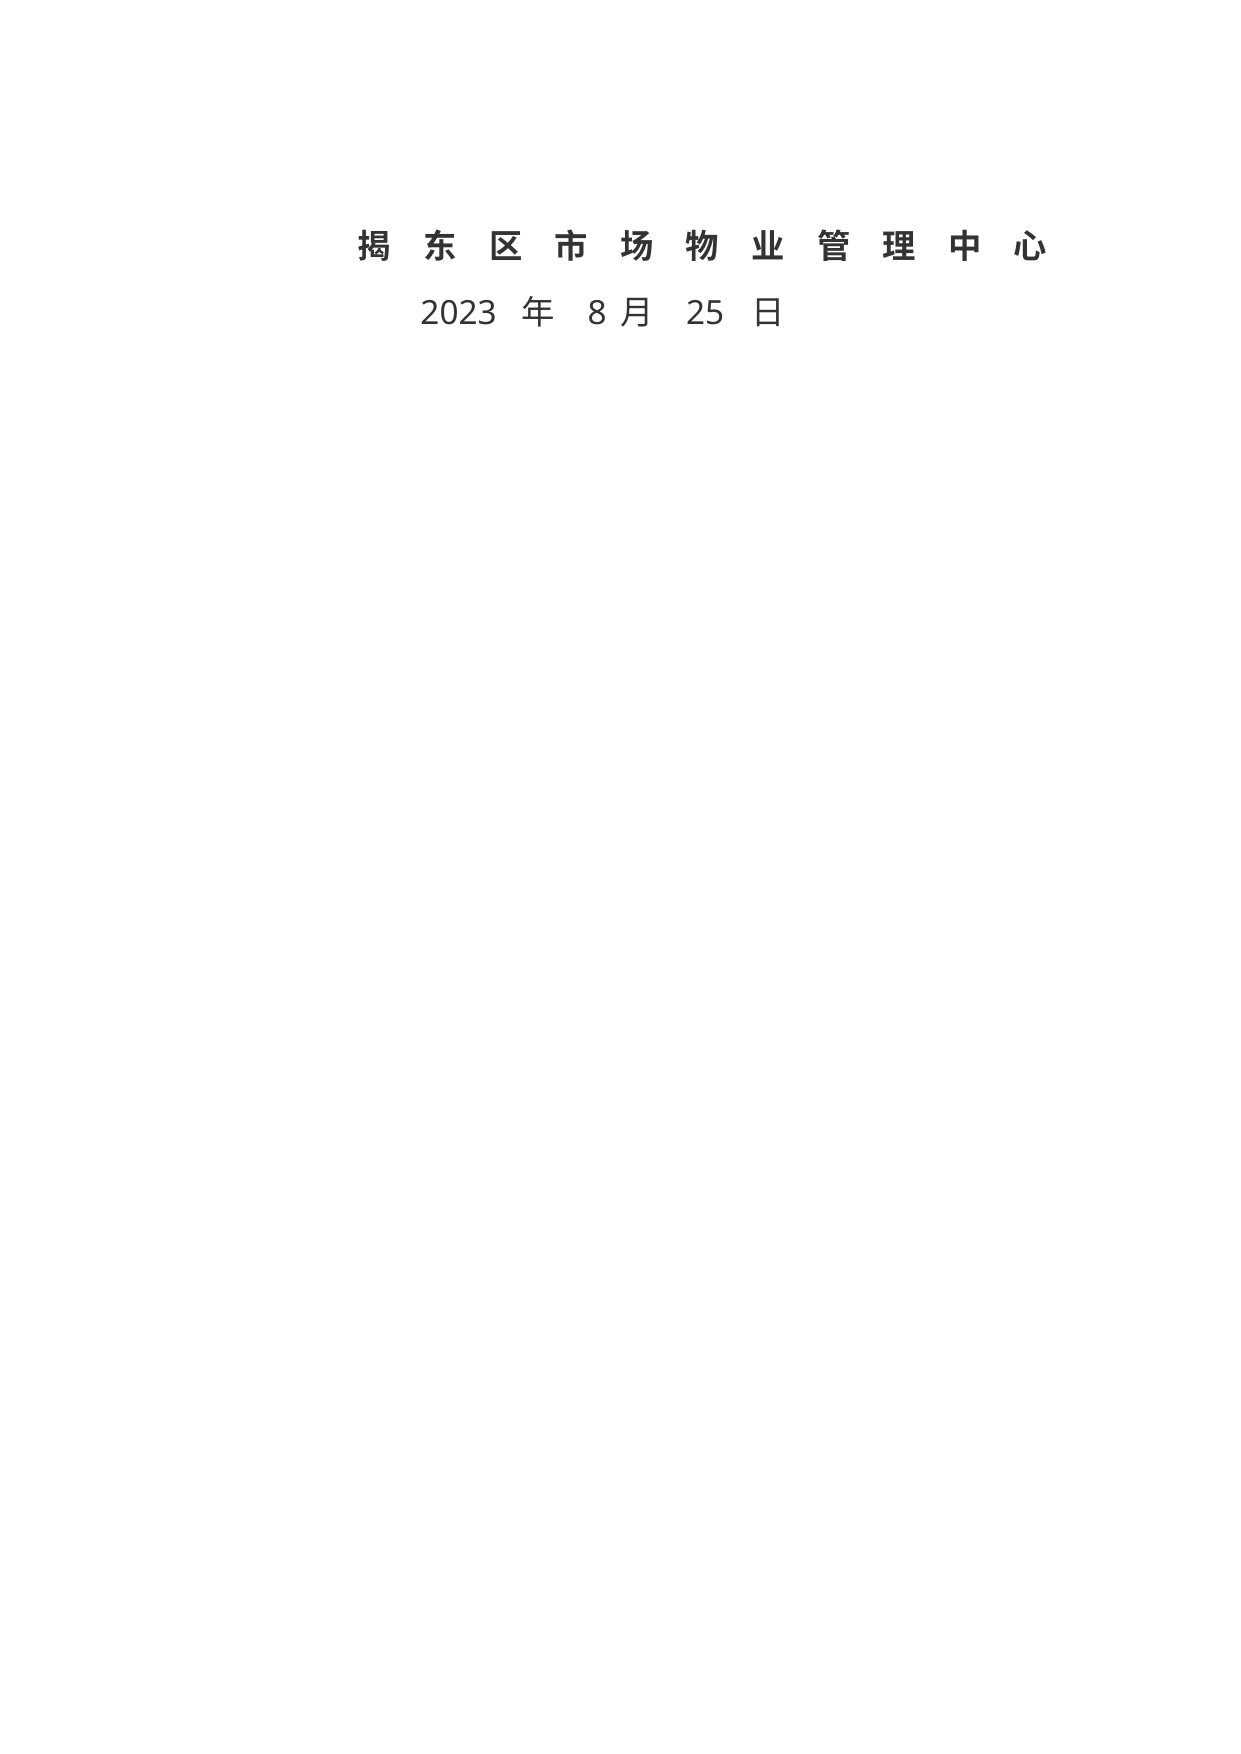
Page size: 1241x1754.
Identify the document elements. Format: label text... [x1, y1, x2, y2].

text 2023年8月25日 [161, 280, 1079, 340]
title 揭东区市场物业管理中心 [161, 213, 1079, 274]
